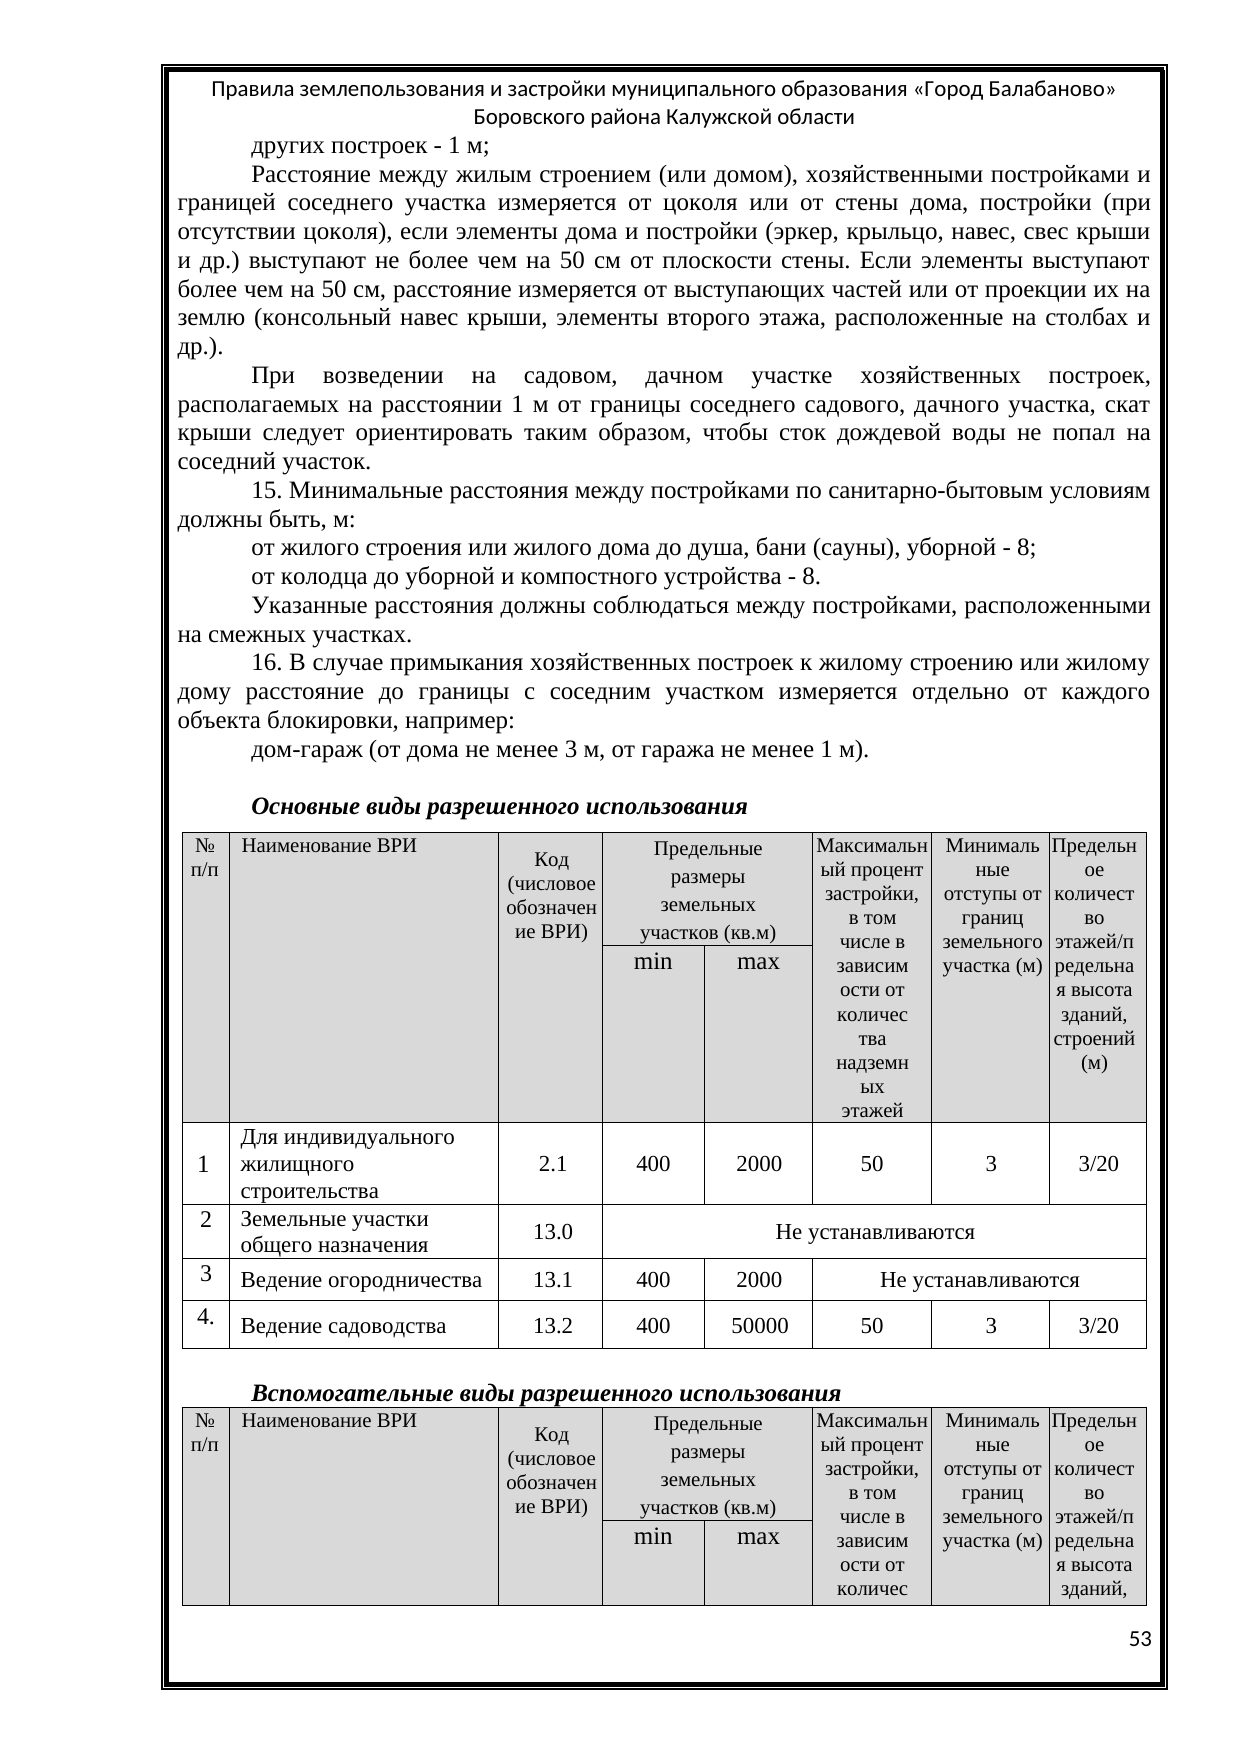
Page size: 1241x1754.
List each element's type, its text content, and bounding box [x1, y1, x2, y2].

table_cell 2000 [705, 1259, 812, 1300]
table_cell Ведение садоводства [230, 1301, 498, 1348]
table_cell Не устанавливаются [813, 1259, 1146, 1300]
text других построек - 1 м; [177, 130, 1152, 159]
table_header Наименование ВРИ [230, 1408, 498, 1605]
table_cell 4. [183, 1301, 229, 1348]
table_cell 2000 [705, 1123, 812, 1204]
table_cell 50 [813, 1301, 931, 1348]
text При возведении на садовом, дачном участке хозяйственных построек, располагаемых на расстоянии 1 м от границы соседнего садового, дачного участка, скат крыши следует ориентировать таким образом, чтобы сток дождевой воды не попал на соседний участок. [177, 360, 1152, 475]
table_cell 3 [932, 1123, 1049, 1204]
table_header Код (числовое обозначение ВРИ) [499, 1408, 602, 1605]
table_cell 50 [813, 1123, 931, 1204]
table_cell Не устанавливаются [603, 1205, 1146, 1258]
table_header Предельное количество этажей/предельная высота зданий, строений (м) [1050, 833, 1146, 1122]
table_cell 13.1 [499, 1259, 602, 1300]
table_header № п/п [183, 1408, 229, 1605]
text от жилого строения или жилого дома до душа, бани (сауны), уборной - 8; [177, 532, 1152, 561]
table_cell 13.0 [499, 1205, 602, 1258]
table_cell 3/20 [1050, 1301, 1146, 1348]
table_header Максимальный процент застройки, в том числе в зависимости от количества надземных этажей [813, 1408, 931, 1605]
text Указанные расстояния должны соблюдаться между постройками, расположенными на смежных участках. [177, 590, 1152, 647]
table_cell 400 [603, 1123, 704, 1204]
text от колодца до уборной и компостного устройства - 8. [177, 561, 1152, 590]
table_header Код (числовое обозначение ВРИ) [499, 833, 602, 1122]
text Вспомогательные виды разрешенного использования [177, 1378, 1152, 1407]
text дом-гараж (от дома не менее 3 м, от гаража не менее 1 м). [177, 734, 1152, 762]
table_header № п/п [183, 833, 229, 1122]
table_header Минимальные отступы от границ земельного участка (м) [932, 1408, 1049, 1605]
table_cell Ведение огородничества [230, 1259, 498, 1300]
table_cell 3/20 [1050, 1123, 1146, 1204]
table_cell min [603, 1521, 704, 1605]
table_cell 400 [603, 1301, 704, 1348]
table_cell 3 [183, 1259, 229, 1300]
table_header Предельное количество этажей/предельная высота зданий, строений (м) [1050, 1408, 1146, 1605]
table_cell max [705, 1521, 812, 1605]
table_cell min [603, 946, 704, 1122]
table_cell 3 [932, 1301, 1049, 1348]
text Основные виды разрешенного использования [177, 791, 1152, 820]
text 15. Минимальные расстояния между постройками по санитарно-бытовым условиям должны быть, м: [177, 475, 1152, 532]
text Расстояние между жилым строением (или домом), хозяйственными постройками и границей соседнего участка измеряется от цоколя или от стены дома, постройки (при отсутствии цоколя), если элементы дома и постройки (эркер, крыльцо, навес, свес крыши и др.) выступают не более чем на 50 см от плоскости стены. Если элементы выступают более чем на 50 см, расстояние измеряется от выступающих частей или от проекции их на землю (консольный навес крыши, элементы второго этажа, расположенные на столбах и др.). [177, 159, 1152, 360]
table_cell 2 [183, 1205, 229, 1258]
table_header Предельные размеры земельных участков (кв.м) [603, 1408, 812, 1520]
table_cell 1 [183, 1123, 229, 1204]
table_cell 13.2 [499, 1301, 602, 1348]
table_cell Для индивидуального жилищного строительства [230, 1123, 498, 1204]
table_header Максимальный процент застройки, в том числе в зависимости от количества надземных этажей [813, 833, 931, 1122]
text 16. В случае примыкания хозяйственных построек к жилому строению или жилому дому расстояние до границы с соседним участком измеряется отдельно от каждого объекта блокировки, например: [177, 647, 1152, 734]
table_cell 50000 [705, 1301, 812, 1348]
table_cell max [705, 946, 812, 1122]
table_header Минимальные отступы от границ земельного участка (м) [932, 833, 1049, 1122]
table_cell 400 [603, 1259, 704, 1300]
table_header Наименование ВРИ [230, 833, 498, 1122]
table_cell Земельные участки общего назначения [230, 1205, 498, 1258]
table_cell 2.1 [499, 1123, 602, 1204]
table_header Предельные размеры земельных участков (кв.м) [603, 833, 812, 945]
